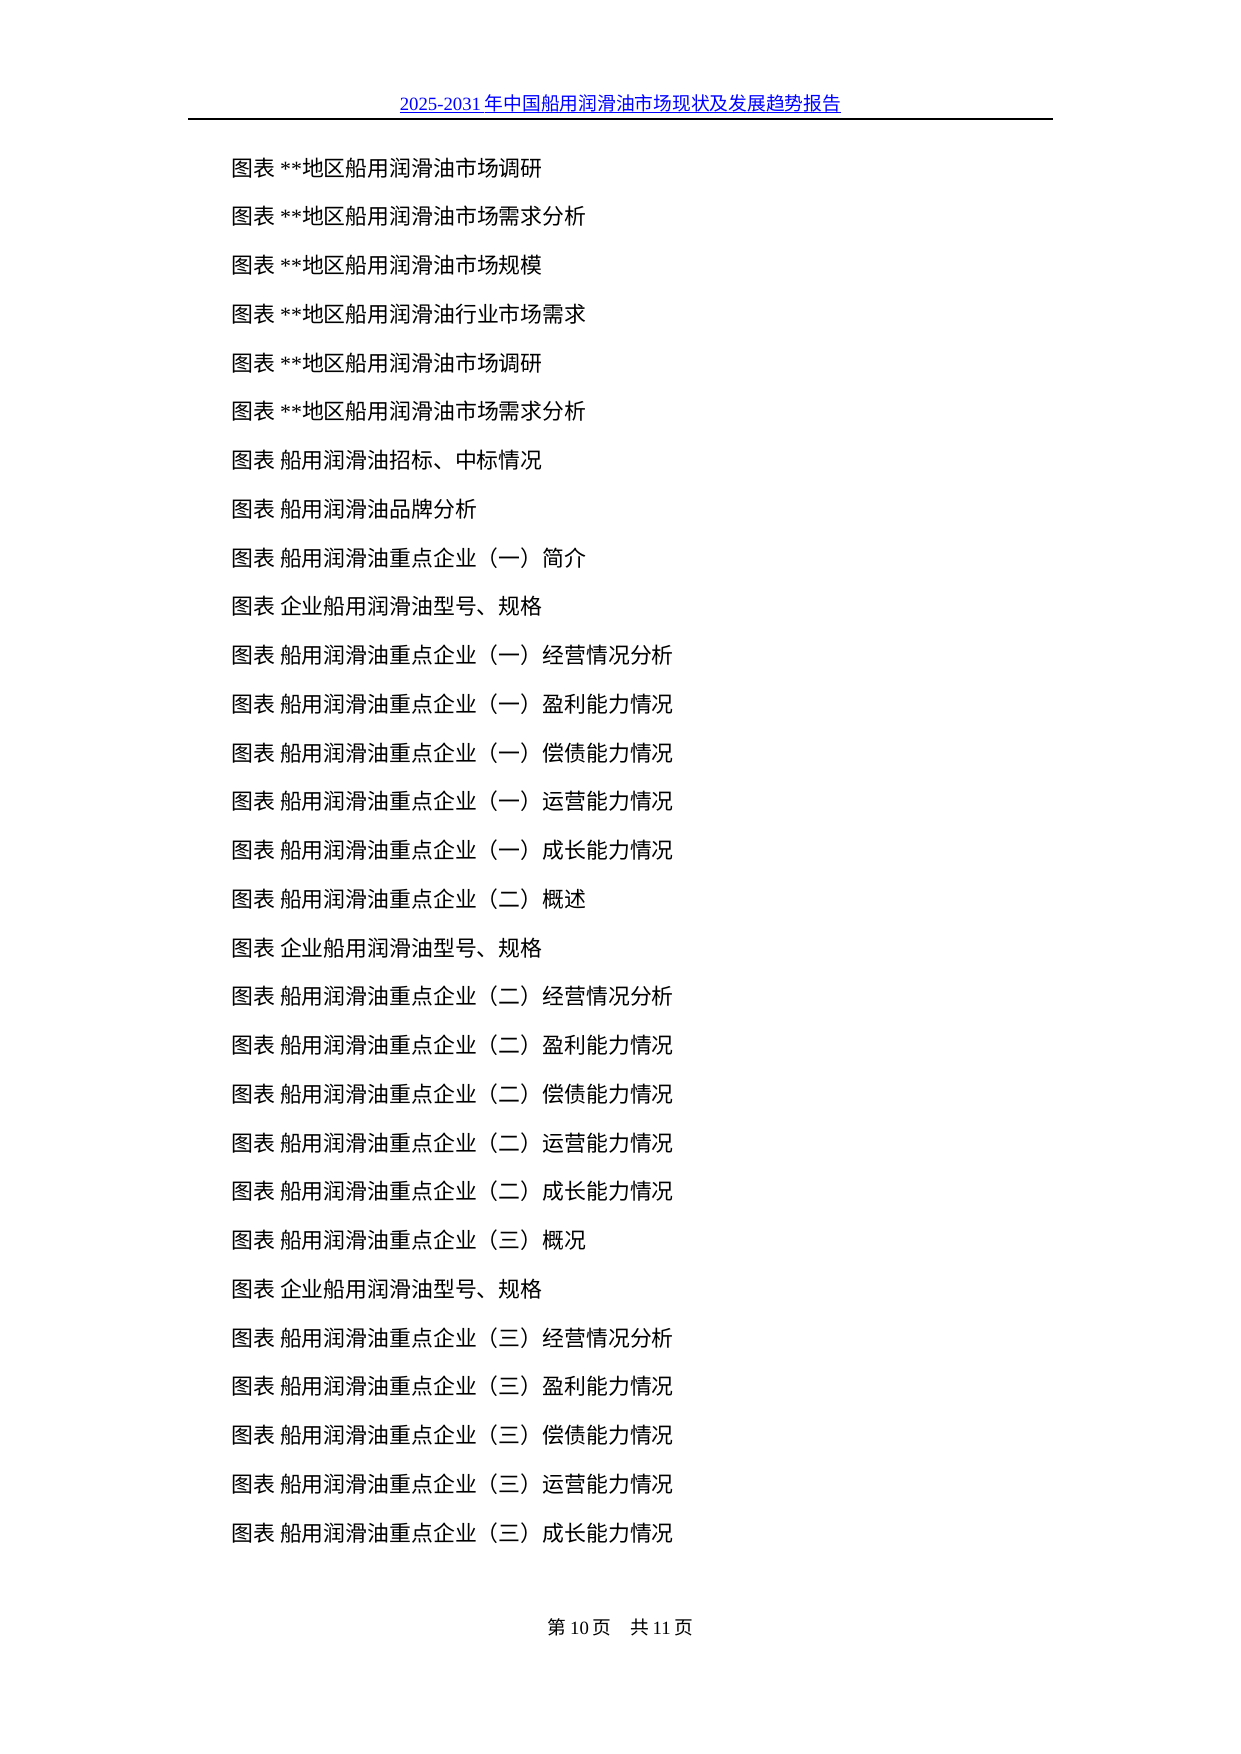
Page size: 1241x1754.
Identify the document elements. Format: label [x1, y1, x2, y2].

text [187, 150, 1053, 1548]
